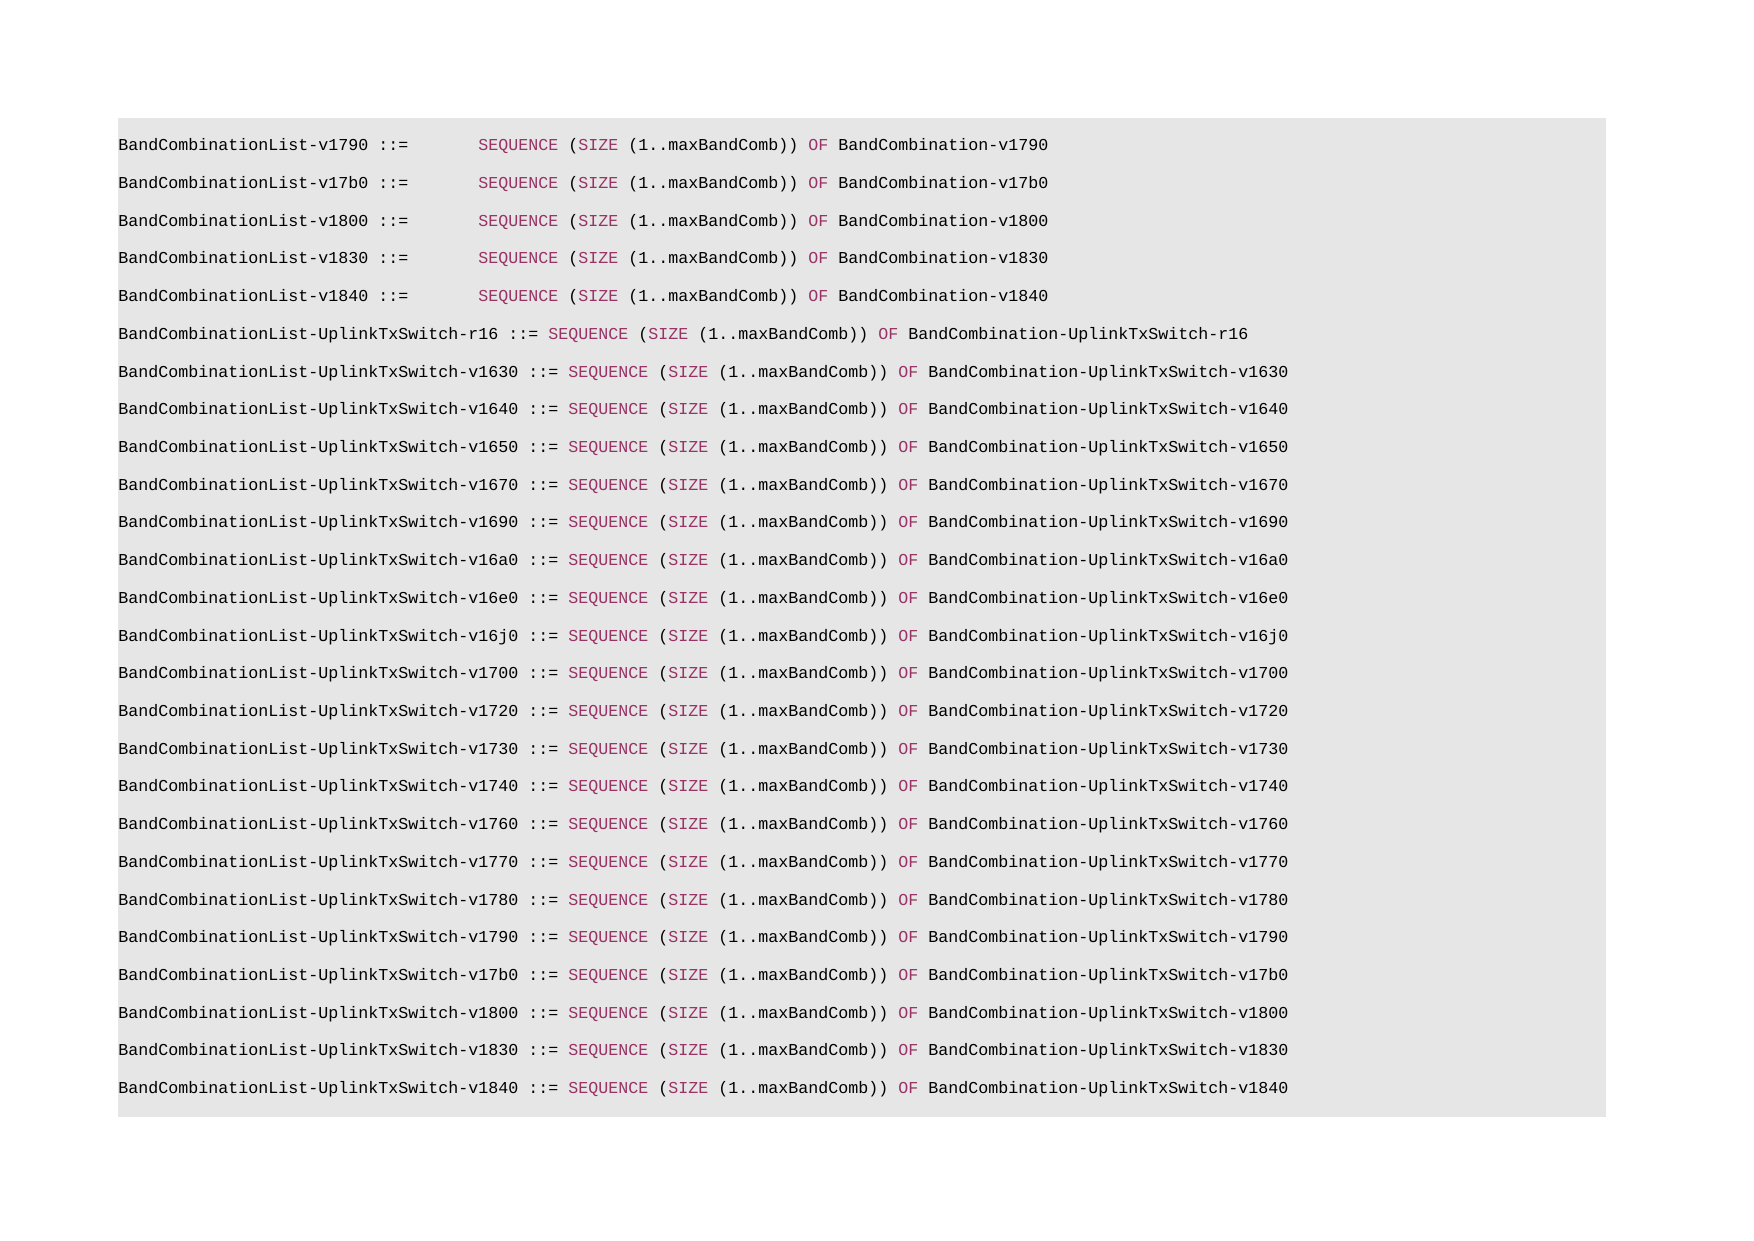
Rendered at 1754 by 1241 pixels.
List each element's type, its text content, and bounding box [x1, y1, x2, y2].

text BandCombinationList-UplinkTxSwitch-v1650 ::= SEQUENCE (SIZE (1..maxBandComb)) OF BandCombination-UplinkTxSwitch-v1650 [118, 439, 1606, 457]
text BandCombinationList-UplinkTxSwitch-v1720 ::= SEQUENCE (SIZE (1..maxBandComb)) OF BandCombination-UplinkTxSwitch-v1720 [118, 703, 1606, 721]
text BandCombinationList-v1790 ::= SEQUENCE (SIZE (1..maxBandComb)) OF BandCombination-v1790 [118, 137, 1606, 156]
text BandCombinationList-UplinkTxSwitch-v1690 ::= SEQUENCE (SIZE (1..maxBandComb)) OF BandCombination-UplinkTxSwitch-v1690 [118, 514, 1606, 533]
text BandCombinationList-UplinkTxSwitch-v16e0 ::= SEQUENCE (SIZE (1..maxBandComb)) OF BandCombination-UplinkTxSwitch-v16e0 [118, 589, 1606, 608]
text BandCombinationList-UplinkTxSwitch-v17b0 ::= SEQUENCE (SIZE (1..maxBandComb)) OF BandCombination-UplinkTxSwitch-v17b0 [118, 967, 1606, 985]
text BandCombinationList-UplinkTxSwitch-v16a0 ::= SEQUENCE (SIZE (1..maxBandComb)) OF BandCombination-UplinkTxSwitch-v16a0 [118, 552, 1606, 571]
text BandCombinationList-UplinkTxSwitch-v1730 ::= SEQUENCE (SIZE (1..maxBandComb)) OF BandCombination-UplinkTxSwitch-v1730 [118, 740, 1606, 759]
text BandCombinationList-UplinkTxSwitch-v1790 ::= SEQUENCE (SIZE (1..maxBandComb)) OF BandCombination-UplinkTxSwitch-v1790 [118, 929, 1606, 948]
text BandCombinationList-UplinkTxSwitch-v1630 ::= SEQUENCE (SIZE (1..maxBandComb)) OF BandCombination-UplinkTxSwitch-v1630 [118, 363, 1606, 382]
text BandCombinationList-UplinkTxSwitch-v1740 ::= SEQUENCE (SIZE (1..maxBandComb)) OF BandCombination-UplinkTxSwitch-v1740 [118, 778, 1606, 797]
text BandCombinationList-UplinkTxSwitch-v1700 ::= SEQUENCE (SIZE (1..maxBandComb)) OF BandCombination-UplinkTxSwitch-v1700 [118, 665, 1606, 684]
text BandCombinationList-UplinkTxSwitch-v16j0 ::= SEQUENCE (SIZE (1..maxBandComb)) OF BandCombination-UplinkTxSwitch-v16j0 [118, 627, 1606, 646]
text BandCombinationList-UplinkTxSwitch-v1800 ::= SEQUENCE (SIZE (1..maxBandComb)) OF BandCombination-UplinkTxSwitch-v1800 [118, 1004, 1606, 1023]
text BandCombinationList-UplinkTxSwitch-v1770 ::= SEQUENCE (SIZE (1..maxBandComb)) OF BandCombination-UplinkTxSwitch-v1770 [118, 853, 1606, 872]
text BandCombinationList-UplinkTxSwitch-v1670 ::= SEQUENCE (SIZE (1..maxBandComb)) OF BandCombination-UplinkTxSwitch-v1670 [118, 476, 1606, 495]
text BandCombinationList-UplinkTxSwitch-v1840 ::= SEQUENCE (SIZE (1..maxBandComb)) OF BandCombination-UplinkTxSwitch-v1840 [118, 1080, 1606, 1098]
text BandCombinationList-UplinkTxSwitch-v1780 ::= SEQUENCE (SIZE (1..maxBandComb)) OF BandCombination-UplinkTxSwitch-v1780 [118, 891, 1606, 910]
text BandCombinationList-v1800 ::= SEQUENCE (SIZE (1..maxBandComb)) OF BandCombination-v1800 [118, 212, 1606, 231]
text BandCombinationList-v1840 ::= SEQUENCE (SIZE (1..maxBandComb)) OF BandCombination-v1840 [118, 288, 1606, 307]
text BandCombinationList-v1830 ::= SEQUENCE (SIZE (1..maxBandComb)) OF BandCombination-v1830 [118, 250, 1606, 269]
text BandCombinationList-UplinkTxSwitch-v1760 ::= SEQUENCE (SIZE (1..maxBandComb)) OF BandCombination-UplinkTxSwitch-v1760 [118, 816, 1606, 834]
text BandCombinationList-v17b0 ::= SEQUENCE (SIZE (1..maxBandComb)) OF BandCombination-v17b0 [118, 175, 1606, 193]
text BandCombinationList-UplinkTxSwitch-v1830 ::= SEQUENCE (SIZE (1..maxBandComb)) OF BandCombination-UplinkTxSwitch-v1830 [118, 1042, 1606, 1061]
text BandCombinationList-UplinkTxSwitch-r16 ::= SEQUENCE (SIZE (1..maxBandComb)) OF BandCombination-UplinkTxSwitch-r16 [118, 326, 1606, 344]
text BandCombinationList-UplinkTxSwitch-v1640 ::= SEQUENCE (SIZE (1..maxBandComb)) OF BandCombination-UplinkTxSwitch-v1640 [118, 401, 1606, 420]
